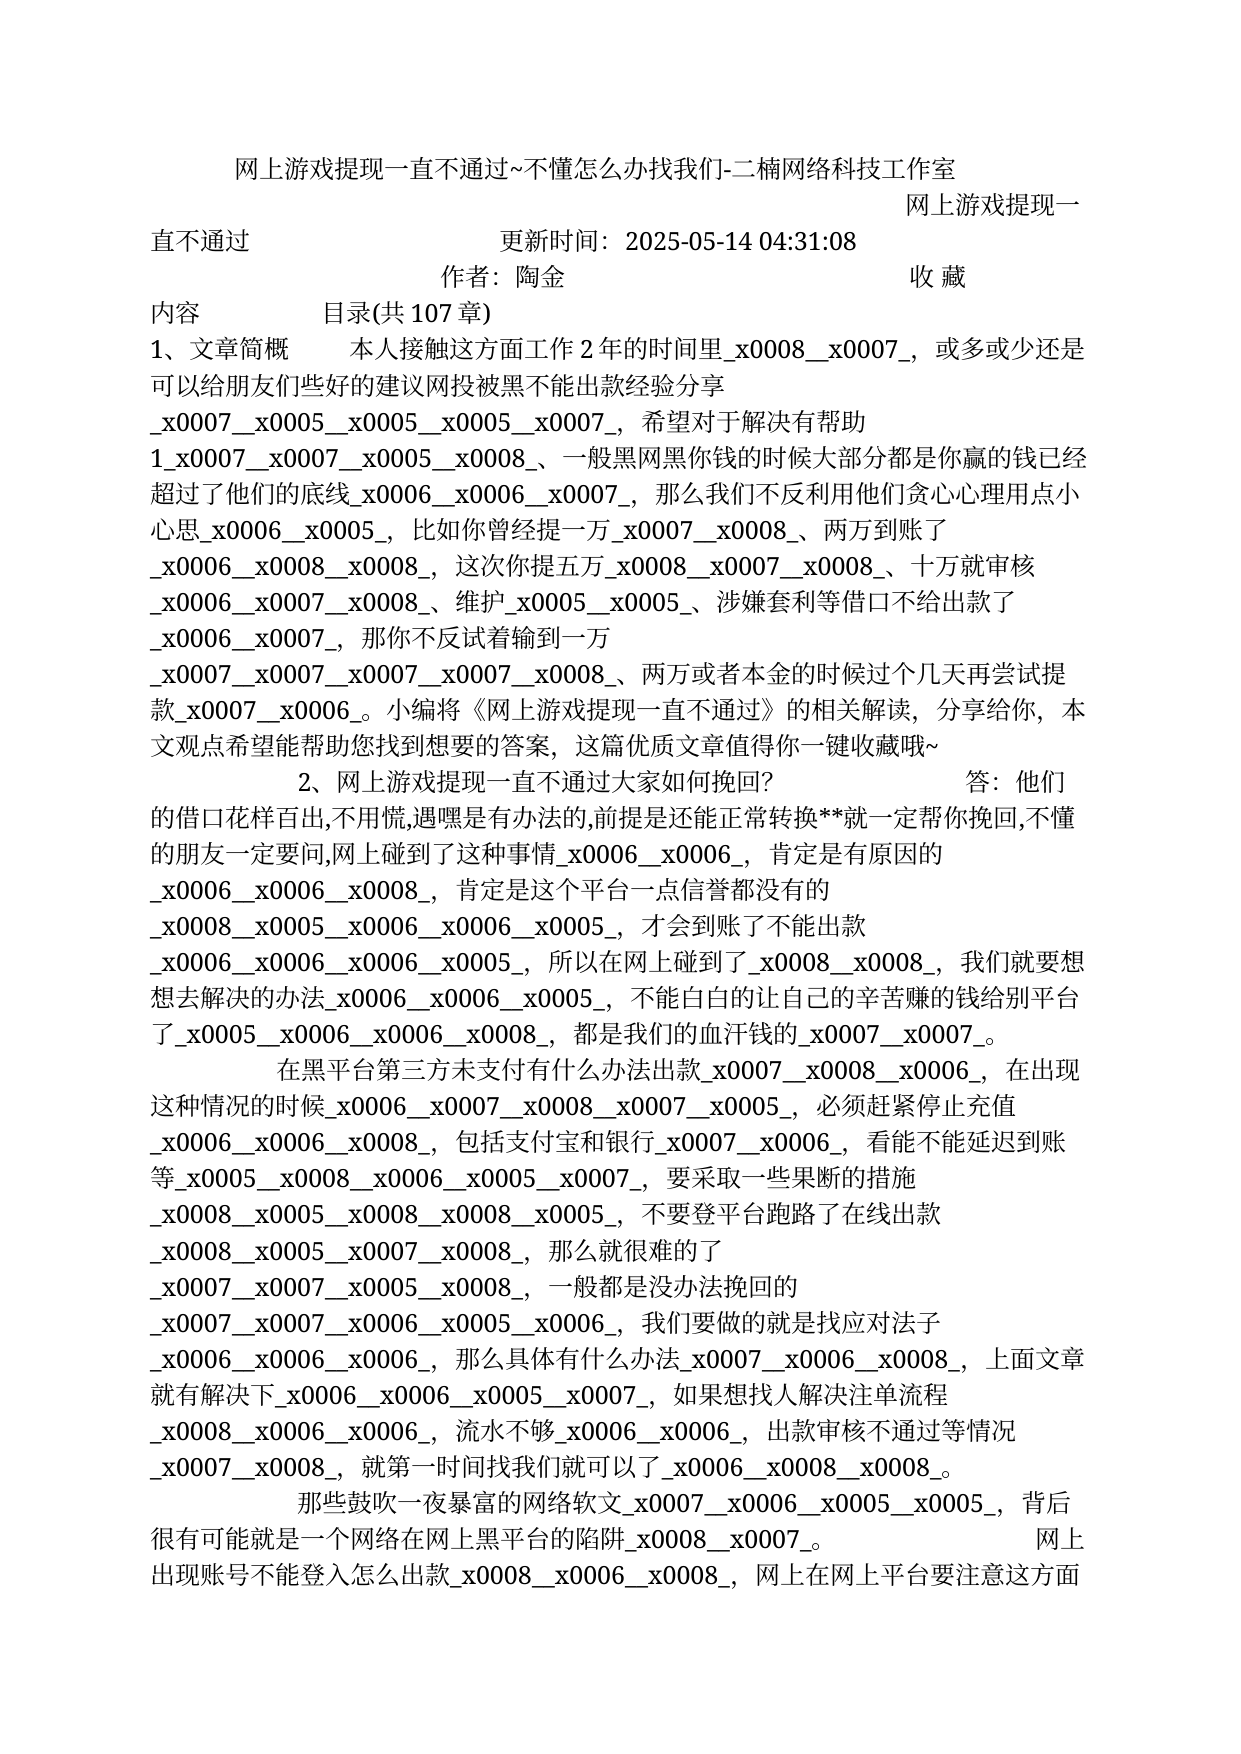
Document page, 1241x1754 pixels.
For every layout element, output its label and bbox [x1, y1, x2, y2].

text [150, 150, 1090, 1592]
